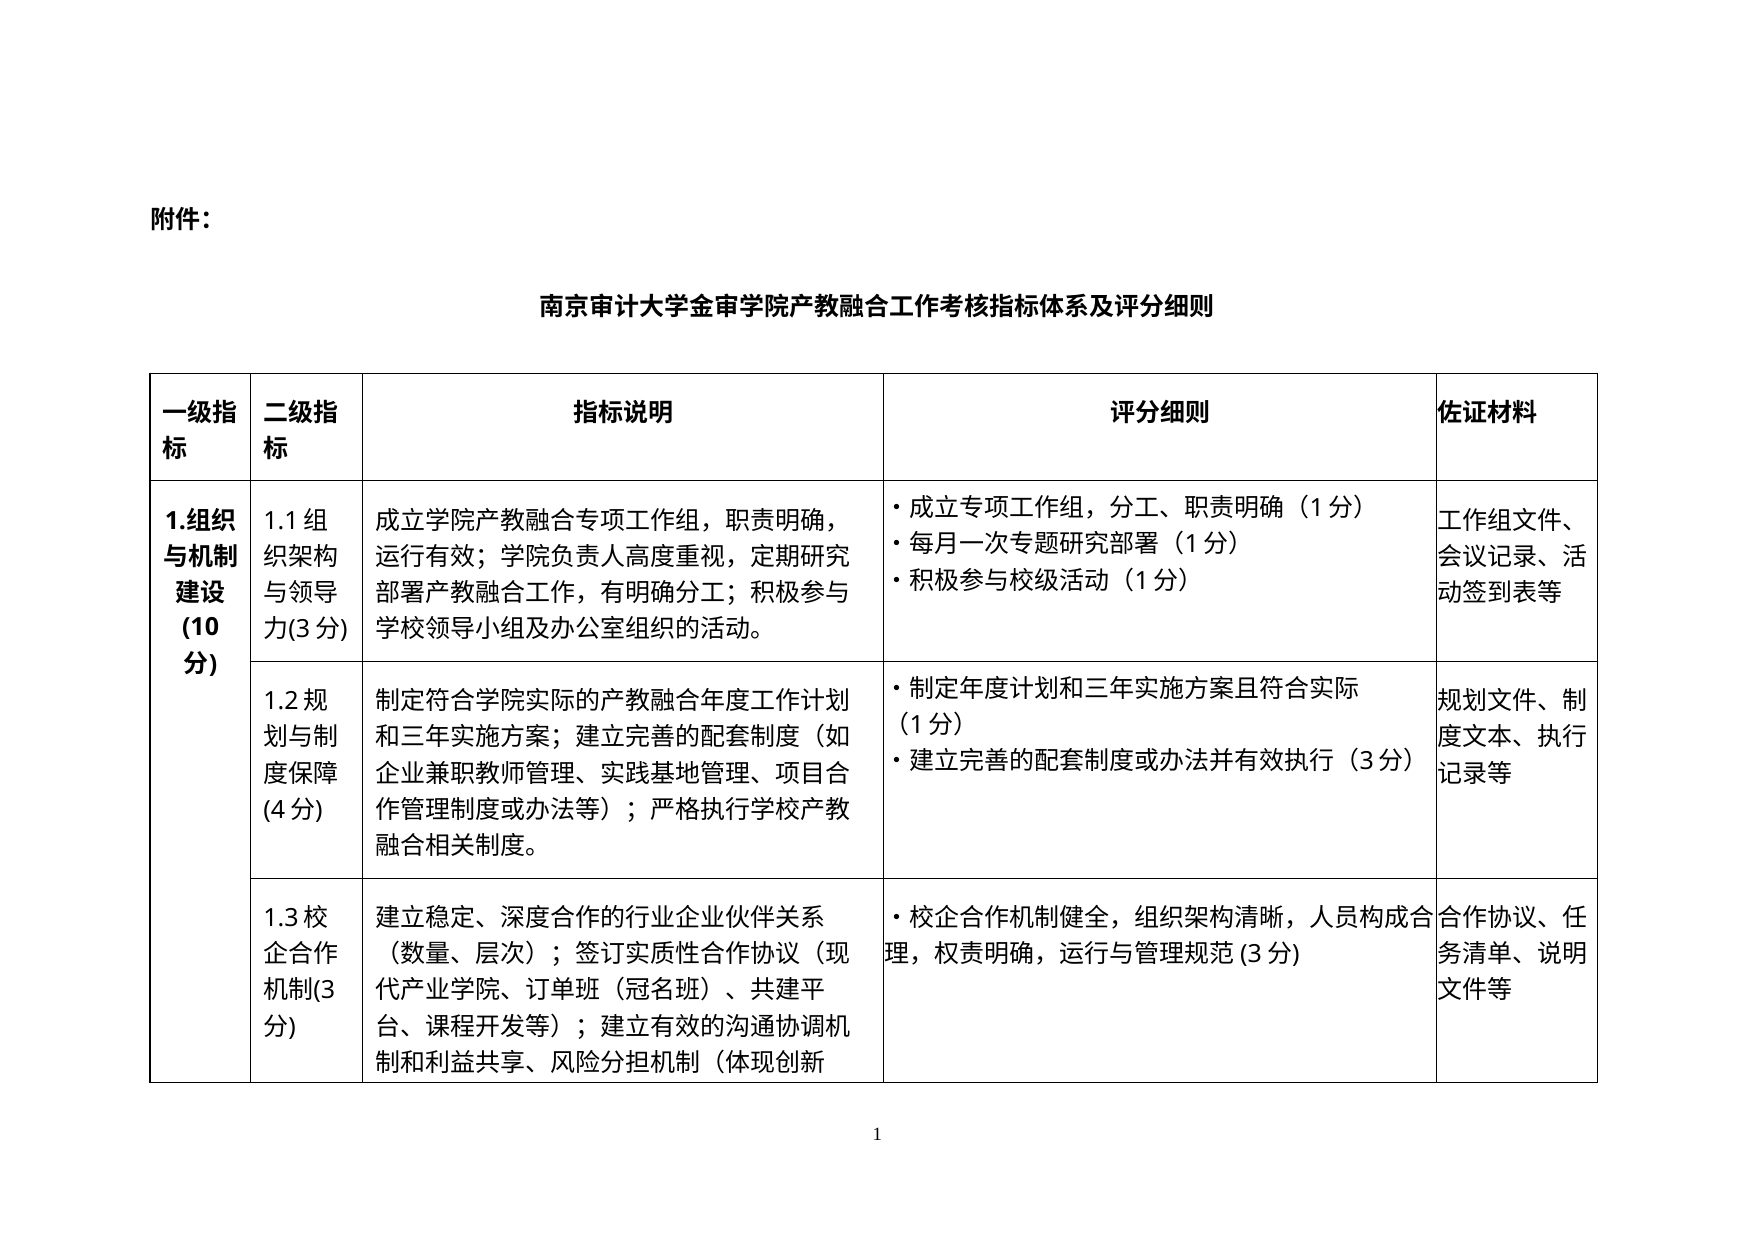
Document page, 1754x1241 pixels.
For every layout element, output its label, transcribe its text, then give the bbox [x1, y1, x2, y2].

table_cell 1.2规划与制度保障(4分) [251, 662, 362, 877]
table_header 二级指标 [251, 374, 362, 480]
table_cell ・制定年度计划和三年实施方案且符合实际 （1分） ・建立完善的配套制度或办法并有效执行（3分） [884, 662, 1436, 877]
table_header 评分细则 [884, 374, 1436, 480]
table_header 指标说明 [363, 374, 883, 480]
table_cell 工作组文件、会议记录、活动签到表等 [1437, 481, 1597, 661]
title 南京审计大学金审学院产教融合工作考核指标体系及评分细则 [150, 286, 1604, 322]
table_cell 规划文件、制度文本、执行记录等 [1437, 662, 1597, 877]
table_cell 1.1组织架构与领导力(3分) [251, 481, 362, 661]
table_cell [884, 879, 1436, 1082]
table_cell ・成立专项工作组，分工、职责明确（1分） ・每月一次专题研究部署（1分） ・积极参与校级活动（1分） [884, 481, 1436, 661]
table_cell 1.组织与机制建设 (10分) [151, 481, 250, 1082]
table_cell 制定符合学院实际的产教融合年度工作计划和三年实施方案；建立完善的配套制度（如企业兼职教师管理、实践基地管理、项目合作管理制度或办法等）；严格执行学校产教融合相关制度。 [363, 662, 883, 877]
table_cell 成立学院产教融合专项工作组，职责明确，运行有效；学院负责人高度重视，定期研究部署产教融合工作，有明确分工；积极参与学校领导小组及办公室组织的活动。 [363, 481, 883, 661]
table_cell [363, 879, 883, 1082]
table_cell 合作协议、任务清单、说明文件等 [1437, 879, 1597, 1082]
table_header 佐证材料 [1437, 374, 1597, 480]
title 附件： [150, 200, 1604, 236]
table_header 一级指标 [151, 374, 250, 480]
table_cell 1.3校企合作机制(3分) [251, 879, 362, 1082]
